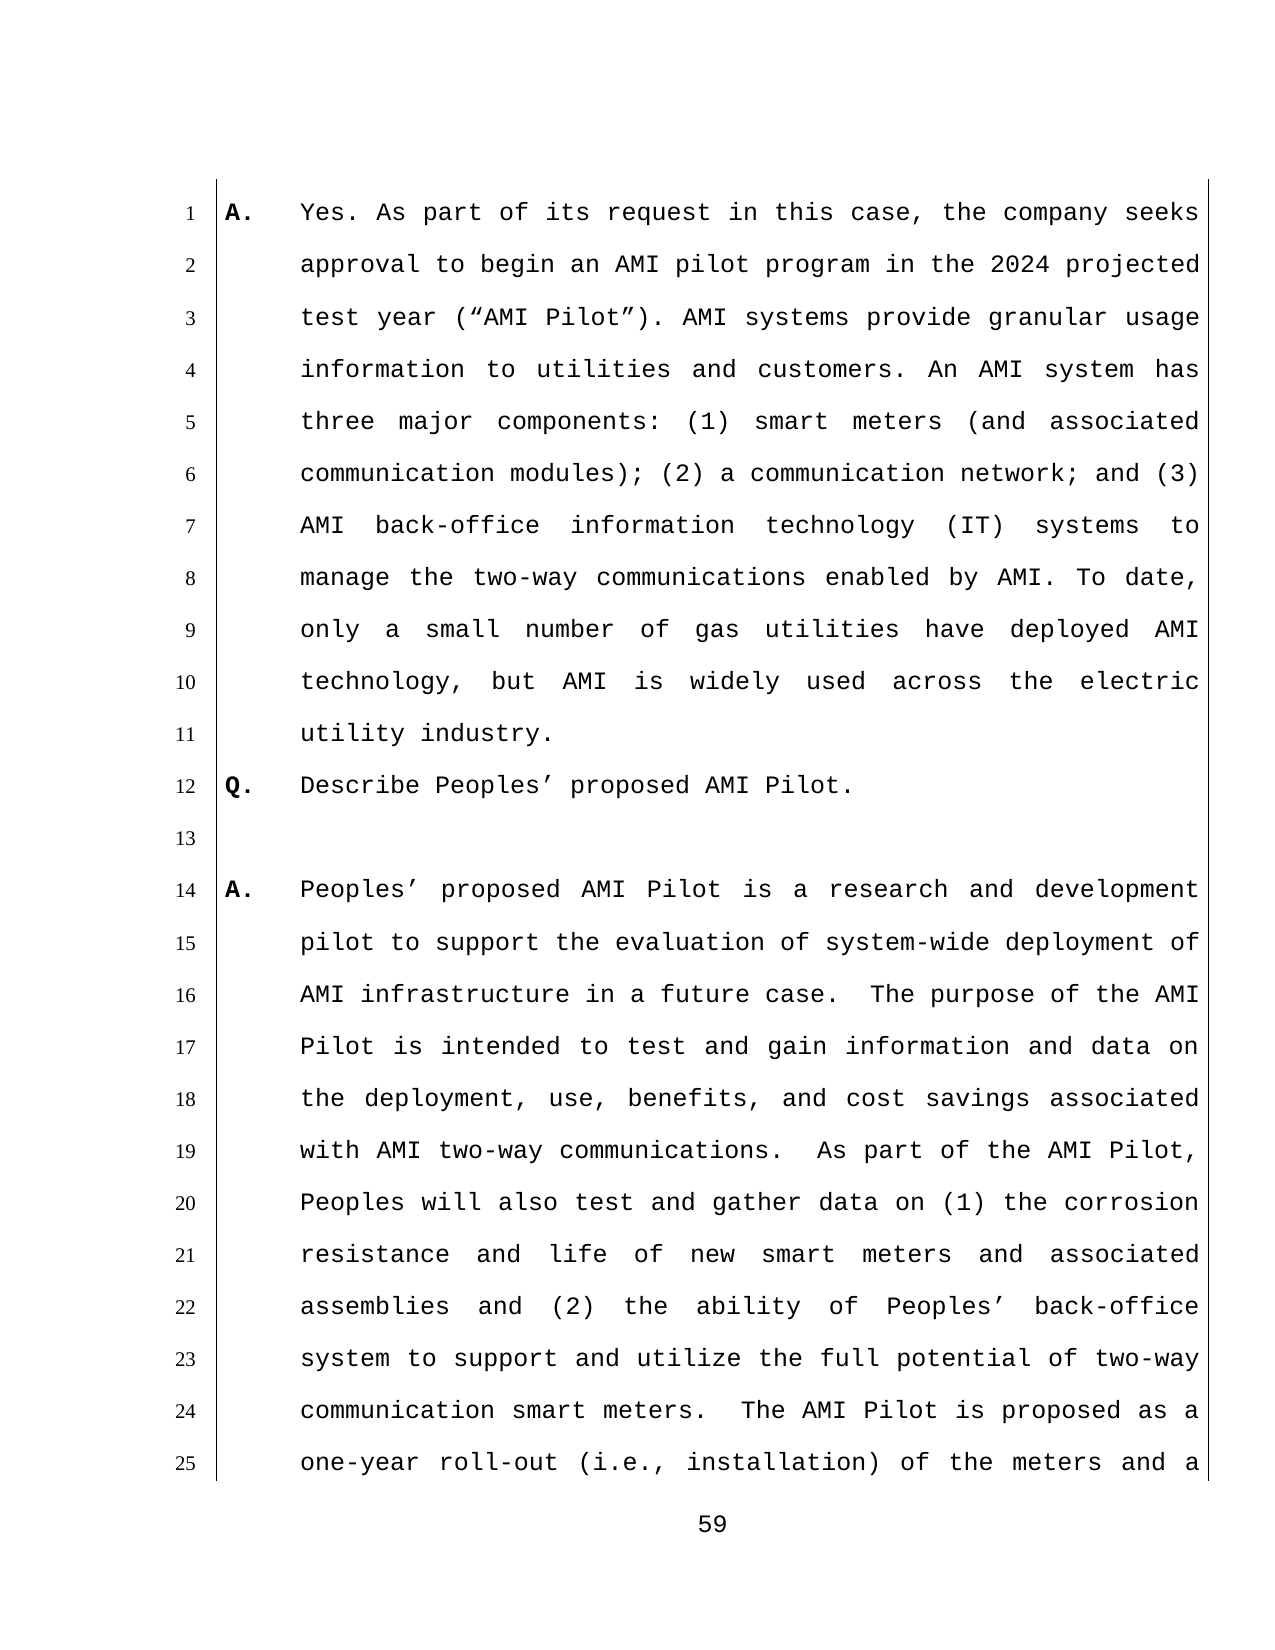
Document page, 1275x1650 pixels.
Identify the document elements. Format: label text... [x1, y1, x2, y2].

text A. Yes. As part of its request in this case, the company seeks approval to begin an AMI pilot program in the 2024 projected test year (“AMI Pilot”). AMI systems provide granular usage information to utilities and customers. An AMI system has three major components: (1) smart meters (and associated communication modules); (2) a communication network; and (3) AMI back-office information technology (IT) systems to manage the two-way communications enabled by AMI. To date, only a small number of gas utilities have deployed AMI technology, but AMI is widely used across the electric utility industry. [225, 179, 1200, 752]
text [225, 856, 1200, 1481]
text Q. Describe Peoples’ proposed AMI Pilot. [225, 752, 1200, 804]
